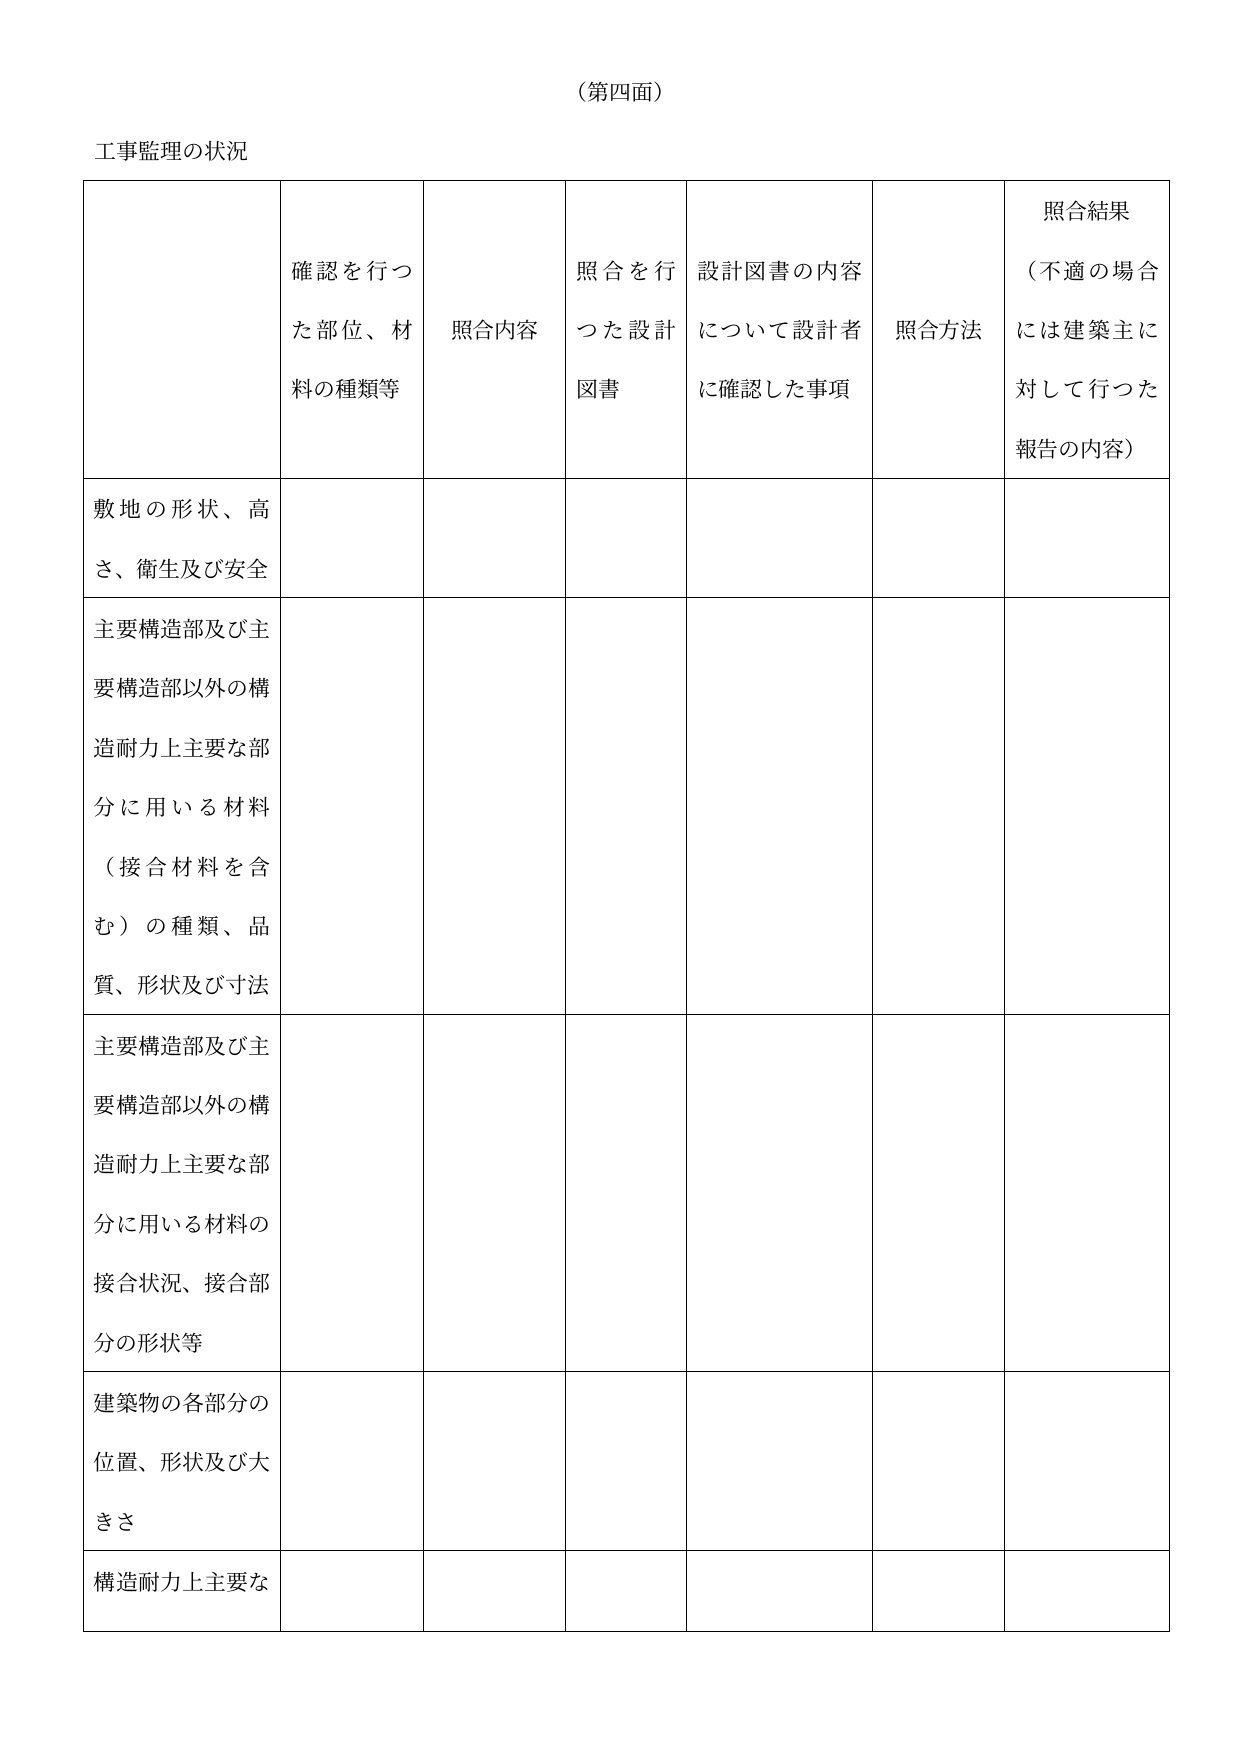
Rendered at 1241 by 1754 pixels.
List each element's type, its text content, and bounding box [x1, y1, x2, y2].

table_cell [873, 1372, 1004, 1550]
table_cell 主要構造部及び主要構造部以外の構造耐力上主要な部分に用いる材料（接合材料を含む）の種類、品質、形状及び寸法 [84, 598, 280, 1014]
table_cell [687, 1551, 872, 1631]
table_cell [566, 479, 686, 597]
table_cell [1005, 1015, 1169, 1371]
table_cell [424, 598, 565, 1014]
table_cell [424, 1372, 565, 1550]
table_cell [687, 1015, 872, 1371]
table_cell [1005, 1551, 1169, 1631]
table_cell [566, 1551, 686, 1631]
table_cell [424, 1015, 565, 1371]
text （第四面） [94, 61, 1146, 120]
table_cell [424, 479, 565, 597]
table_header 照合結果 （不適の場合には建築主に対して行つた報告の内容） [1005, 181, 1169, 477]
text 工事監理の状況 [94, 120, 1146, 179]
table_cell [873, 1015, 1004, 1371]
table_cell [1005, 1372, 1169, 1550]
table_cell [566, 598, 686, 1014]
table_cell [281, 1551, 423, 1631]
table_cell [1005, 479, 1169, 597]
table_header 照合を行つた設計図書 [566, 181, 686, 477]
table_header [84, 181, 280, 477]
table_cell [873, 479, 1004, 597]
table_cell [687, 598, 872, 1014]
table_cell [873, 1551, 1004, 1631]
table_header 確認を行つた部位、材料の種類等 [281, 181, 423, 477]
table_cell [873, 598, 1004, 1014]
table_cell [687, 479, 872, 597]
table_cell [281, 1372, 423, 1550]
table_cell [84, 1551, 280, 1631]
table_cell [687, 1372, 872, 1550]
table_cell [1005, 598, 1169, 1014]
table_cell [281, 479, 423, 597]
table_cell 主要構造部及び主要構造部以外の構造耐力上主要な部分に用いる材料の接合状況、接合部分の形状等 [84, 1015, 280, 1371]
table_header 照合方法 [873, 181, 1004, 477]
table_cell [566, 1372, 686, 1550]
table_cell [281, 1015, 423, 1371]
table_cell [424, 1551, 565, 1631]
table_cell [566, 1015, 686, 1371]
table_cell [281, 598, 423, 1014]
table_cell 建築物の各部分の位置、形状及び大きさ [84, 1372, 280, 1550]
table_header 照合内容 [424, 181, 565, 477]
table_cell 敷地の形状、高さ、衛生及び安全 [84, 479, 280, 597]
table_header 設計図書の内容について設計者に確認した事項 [687, 181, 872, 477]
